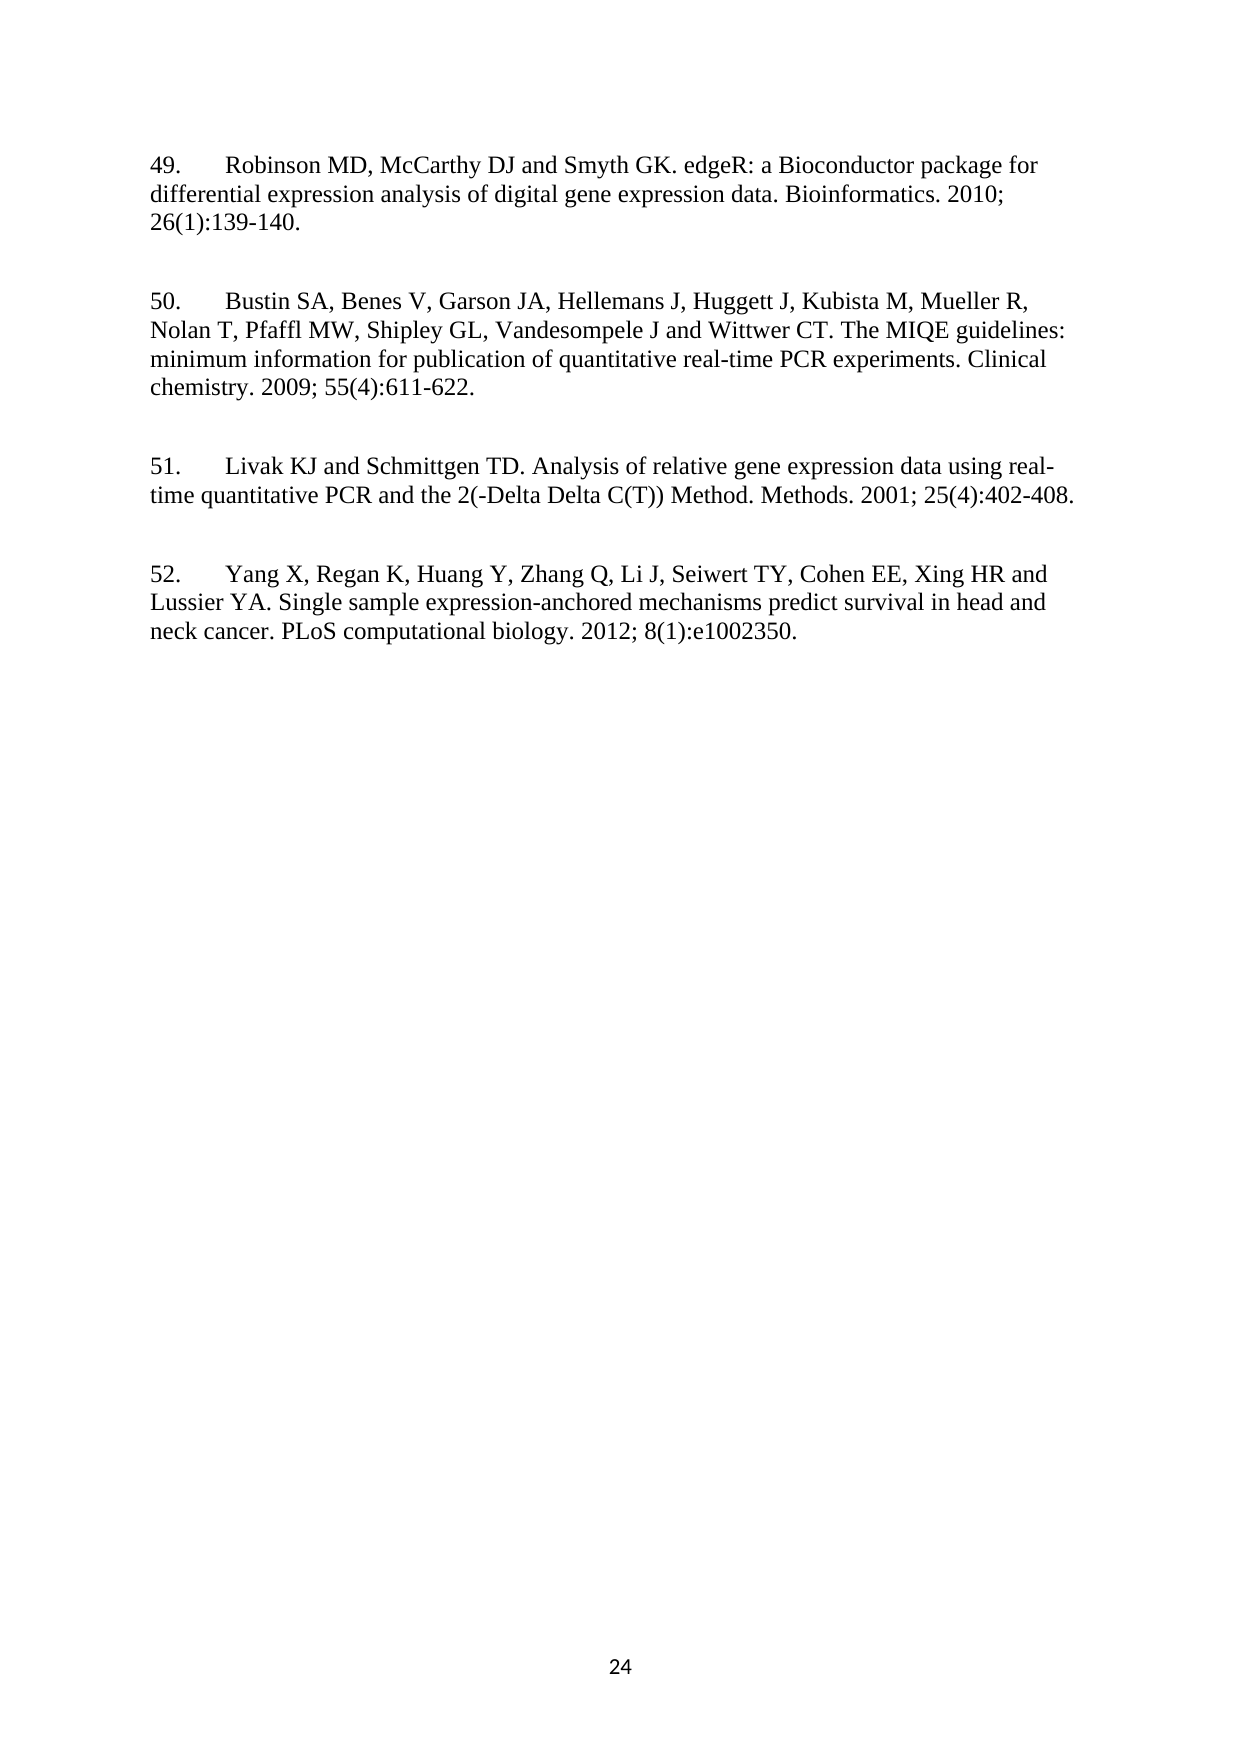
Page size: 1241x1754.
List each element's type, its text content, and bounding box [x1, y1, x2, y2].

text 50. Bustin SA, Benes V, Garson JA, Hellemans J, Huggett J, Kubista M, Mueller R, Nolan T, Pfaffl MW, Shipley GL, Vandesompele J and Wittwer CT. The MIQE guidelines: minimum information for publication of quantitative real-time PCR experiments. Clinical chemistry. 2009; 55(4):611-622. [150, 286, 1090, 401]
text 51. Livak KJ and Schmittgen TD. Analysis of relative gene expression data using real-time quantitative PCR and the 2(-Delta Delta C(T)) Method. Methods. 2001; 25(4):402-408. [150, 451, 1090, 509]
text 52. Yang X, Regan K, Huang Y, Zhang Q, Li J, Seiwert TY, Cohen EE, Xing HR and Lussier YA. Single sample expression-anchored mechanisms predict survival in head and neck cancer. PLoS computational biology. 2012; 8(1):e1002350. [150, 559, 1090, 645]
text 49. Robinson MD, McCarthy DJ and Smyth GK. edgeR: a Bioconductor package for differential expression analysis of digital gene expression data. Bioinformatics. 2010; 26(1):139-140. [150, 150, 1090, 236]
